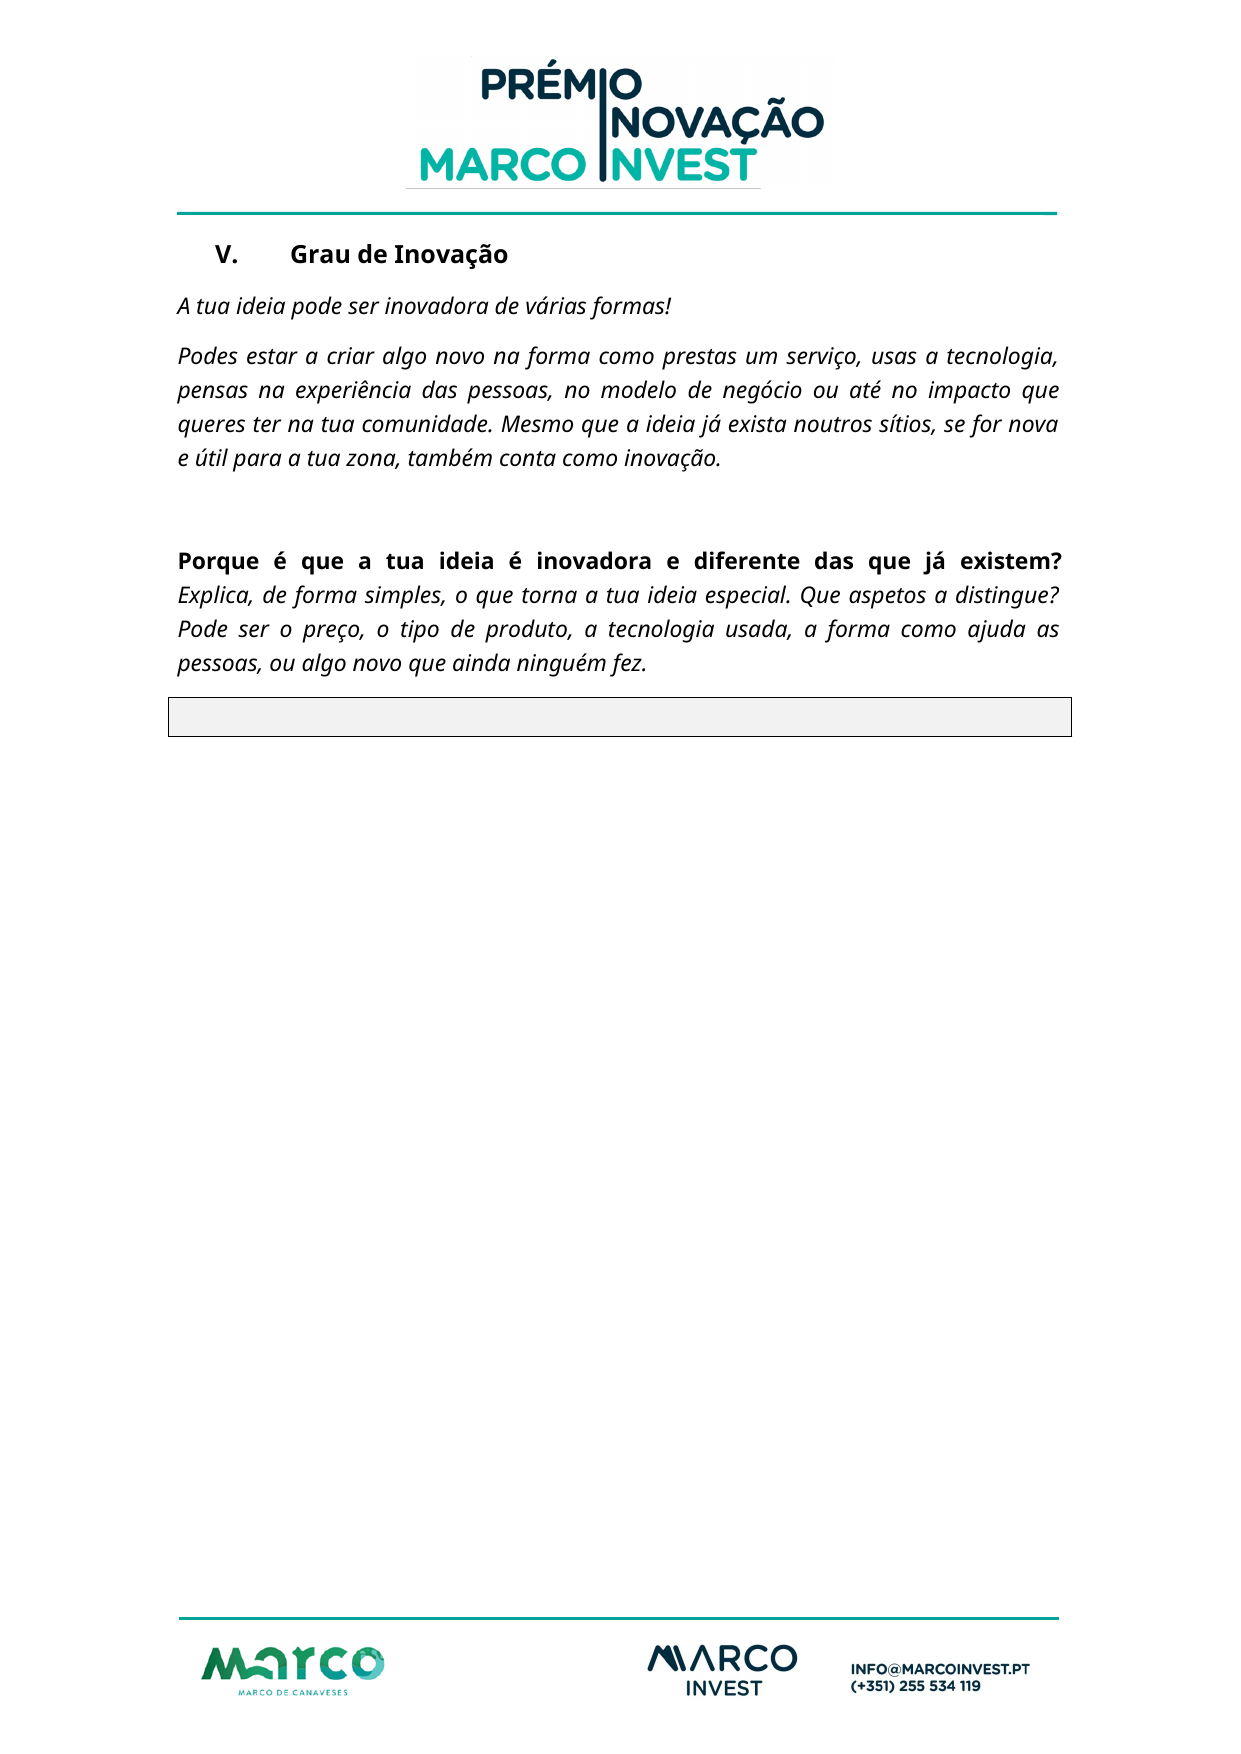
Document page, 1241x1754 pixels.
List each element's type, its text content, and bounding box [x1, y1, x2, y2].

picture [196, 1626, 393, 1704]
list Grau de Inovação [215, 236, 1063, 270]
text Porque é que a tua ideia é inovadora e diferente das que já existem? Explica, de forma simples, o que torna a tua ideia especial. Que aspetos a distingue? Pode ser o preço, o tipo de produto, a tecnologia usada, a forma como ajuda as pessoas, ou algo novo que ainda ninguém fez. [177, 545, 1063, 678]
text Podes estar a criar algo novo na forma como prestas um serviço, usas a tecnologia, pensas na experiência das pessoas, no modelo de negócio ou até no impacto que queres ter na tua comunidade. Mesmo que a ideia já exista noutros sítios, se for nova e útil para a tua zona, também conta como inovação. [177, 340, 1063, 473]
picture [405, 56, 836, 189]
text A tua ideia pode ser inovadora de várias formas! [177, 290, 1063, 321]
picture [630, 1628, 1062, 1717]
